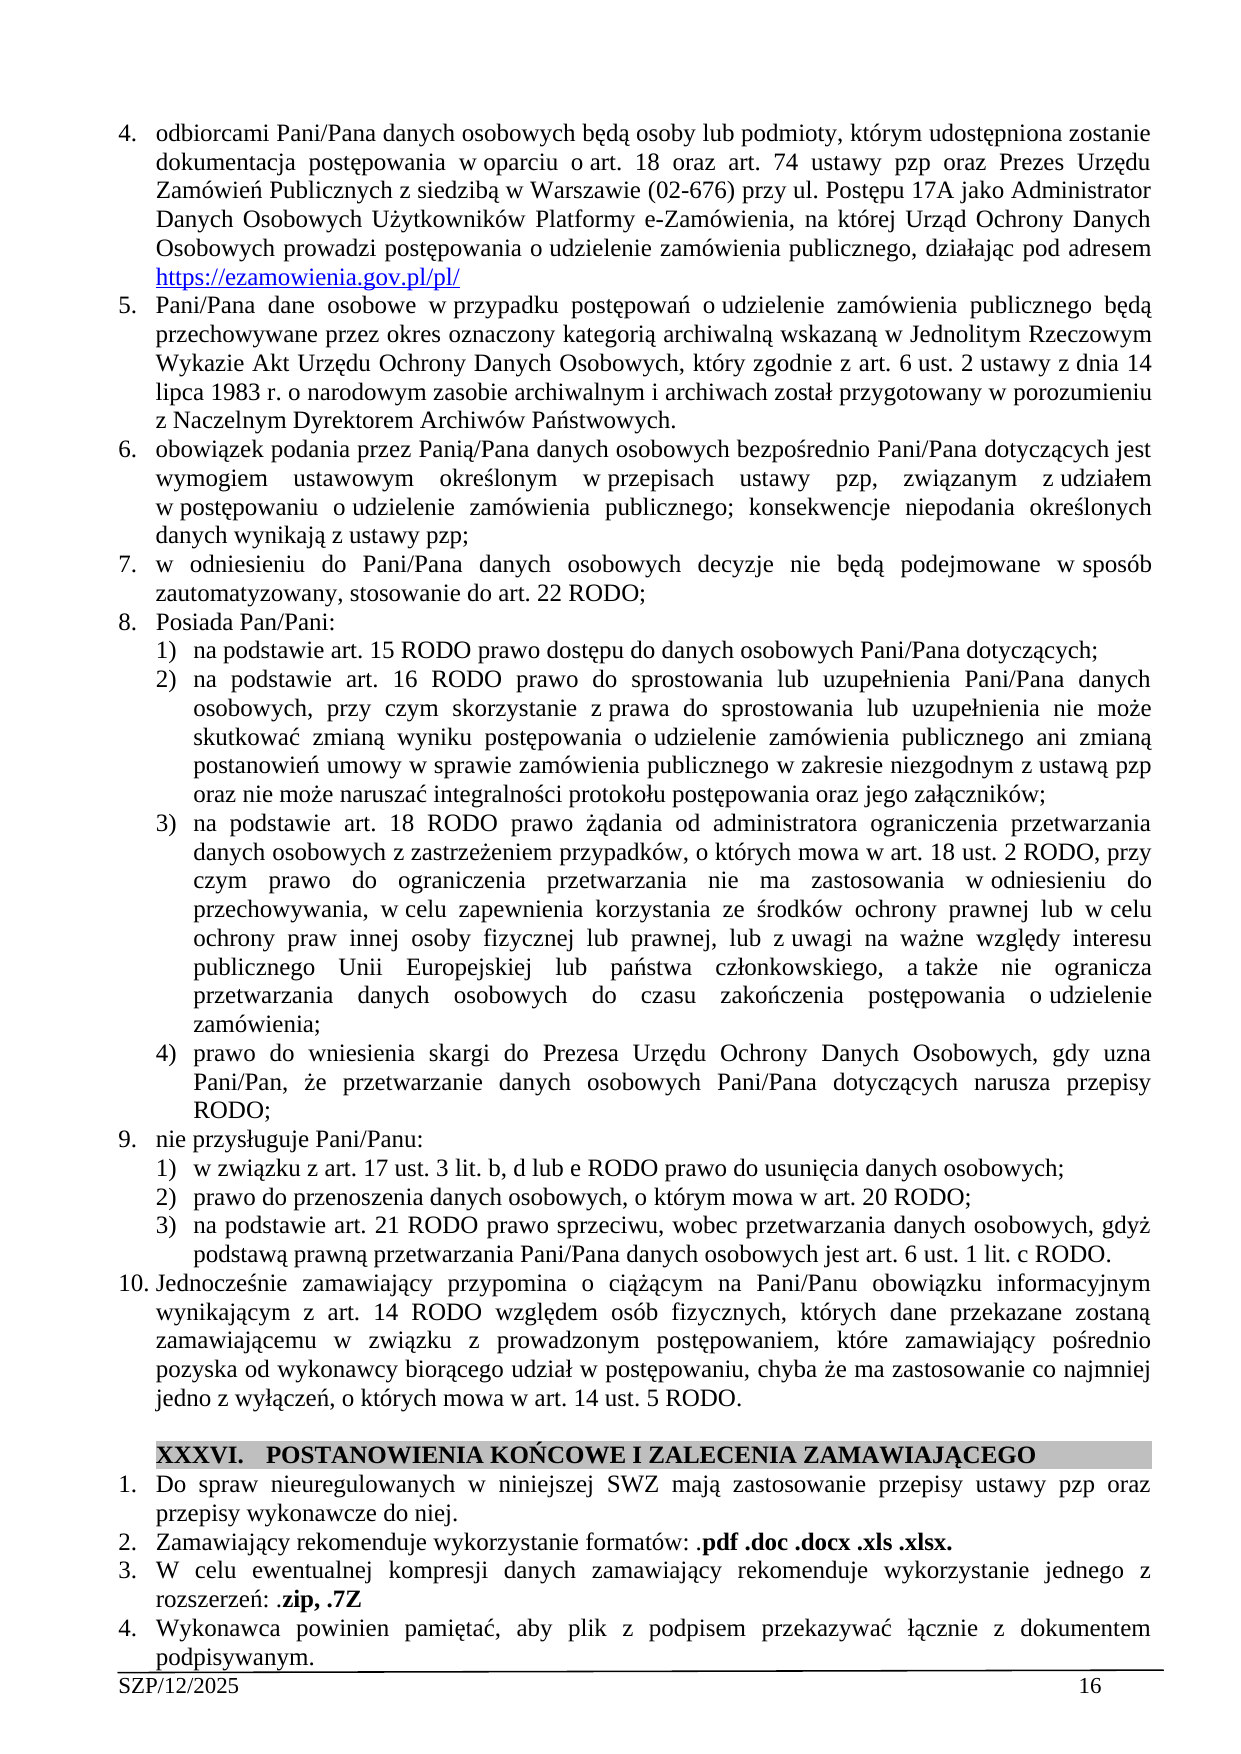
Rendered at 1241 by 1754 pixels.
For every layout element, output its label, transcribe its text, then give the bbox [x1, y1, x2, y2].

list obowiązek podania przez Panią/Pana danych osobowych bezpośrednio Pani/Pana dotyczących jest wymogiem ustawowym określonym w przepisach ustawy pzp, związanym z udziałem w postępowaniu o udzielenie zamówienia publicznego; konsekwencje niepodania określonych danych wynikają z ustawy pzp; [118, 434, 1152, 549]
list nie przysługuje Pani/Panu: [118, 1124, 1152, 1153]
list na podstawie art. 18 RODO prawo żądania od administratora ograniczenia przetwarzania danych osobowych z zastrzeżeniem przypadków, o których mowa w art. 18 ust. 2 RODO, przy czym prawo do ograniczenia przetwarzania nie ma zastosowania w odniesieniu do przechowywania, w celu zapewnienia korzystania ze środków ochrony prawnej lub w celu ochrony praw innej osoby fizycznej lub prawnej, lub z uwagi na ważne względy interesu publicznego Unii Europejskiej lub państwa członkowskiego, a także nie ogranicza przetwarzania danych osobowych do czasu zakończenia postępowania o udzielenie zamówienia; [156, 808, 1152, 1038]
list na podstawie art. 21 RODO prawo sprzeciwu, wobec przetwarzania danych osobowych, gdyż podstawą prawną przetwarzania Pani/Pana danych osobowych jest art. 6 ust. 1 lit. c RODO. [156, 1211, 1152, 1268]
list POSTANOWIENIA KOŃCOWE I ZALECENIA ZAMAWIAJĄCEGO [156, 1441, 1152, 1469]
list Jednocześnie zamawiający przypomina o ciążącym na Pani/Panu obowiązku informacyjnym wynikającym z art. 14 RODO względem osób fizycznych, których dane przekazane zostaną zamawiającemu w związku z prowadzonym postępowaniem, które zamawiający pośrednio pozyska od wykonawcy biorącego udział w postępowaniu, chyba że ma zastosowanie co najmniej jedno z wyłączeń, o których mowa w art. 14 ust. 5 RODO. [118, 1268, 1152, 1412]
list Do spraw nieuregulowanych w niniejszej SWZ mają zastosowanie przepisy ustawy pzp oraz przepisy wykonawcze do niej. [118, 1469, 1152, 1527]
list na podstawie art. 16 RODO prawo do sprostowania lub uzupełnienia Pani/Pana danych osobowych, przy czym skorzystanie z prawa do sprostowania lub uzupełnienia nie może skutkować zmianą wyniku postępowania o udzielenie zamówienia publicznego ani zmianą postanowień umowy w sprawie zamówienia publicznego w zakresie niezgodnym z ustawą pzp oraz nie może naruszać integralności protokołu postępowania oraz jego załączników; [156, 664, 1152, 808]
list odbiorcami Pani/Pana danych osobowych będą osoby lub podmioty, którym udostępniona zostanie dokumentacja postępowania w oparciu o art. 18 oraz art. 74 ustawy pzp oraz Prezes Urzędu Zamówień Publicznych z siedzibą w Warszawie (02-676) przy ul. Postępu 17A jako Administrator Danych Osobowych Użytkowników Platformy e-Zamówienia, na której Urząd Ochrony Danych Osobowych prowadzi postępowania o udzielenie zamówienia publicznego, działając pod adresem https://ezamowienia.gov.pl/pl/ [118, 118, 1152, 291]
list w odniesieniu do Pani/Pana danych osobowych decyzje nie będą podejmowane w sposób zautomatyzowany, stosowanie do art. 22 RODO; [118, 549, 1152, 607]
list Wykonawca powinien pamiętać, aby plik z podpisem przekazywać łącznie z dokumentem podpisywanym. [118, 1613, 1152, 1671]
list Posiada Pan/Pani: [118, 607, 1152, 636]
list Pani/Pana dane osobowe w przypadku postępowań o udzielenie zamówienia publicznego będą przechowywane przez okres oznaczony kategorią archiwalną wskazaną w Jednolitym Rzeczowym Wykazie Akt Urzędu Ochrony Danych Osobowych, który zgodnie z art. 6 ust. 2 ustawy z dnia 14 lipca 1983 r. o narodowym zasobie archiwalnym i archiwach został przygotowany w porozumieniu z Naczelnym Dyrektorem Archiwów Państwowych. [118, 291, 1152, 434]
list W celu ewentualnej kompresji danych zamawiający rekomenduje wykorzystanie jednego z rozszerzeń: .zip, .7Z [118, 1556, 1152, 1613]
list prawo do przenoszenia danych osobowych, o którym mowa w art. 20 RODO; [156, 1182, 1152, 1211]
list Zamawiający rekomenduje wykorzystanie formatów: .pdf .doc .docx .xls .xlsx. [118, 1527, 1152, 1556]
list w związku z art. 17 ust. 3 lit. b, d lub e RODO prawo do usunięcia danych osobowych; [156, 1153, 1152, 1182]
list na podstawie art. 15 RODO prawo dostępu do danych osobowych Pani/Pana dotyczących; [156, 636, 1152, 664]
list prawo do wniesienia skargi do Prezesa Urzędu Ochrony Danych Osobowych, gdy uzna Pani/Pan, że przetwarzanie danych osobowych Pani/Pana dotyczących narusza przepisy RODO; [156, 1038, 1152, 1124]
